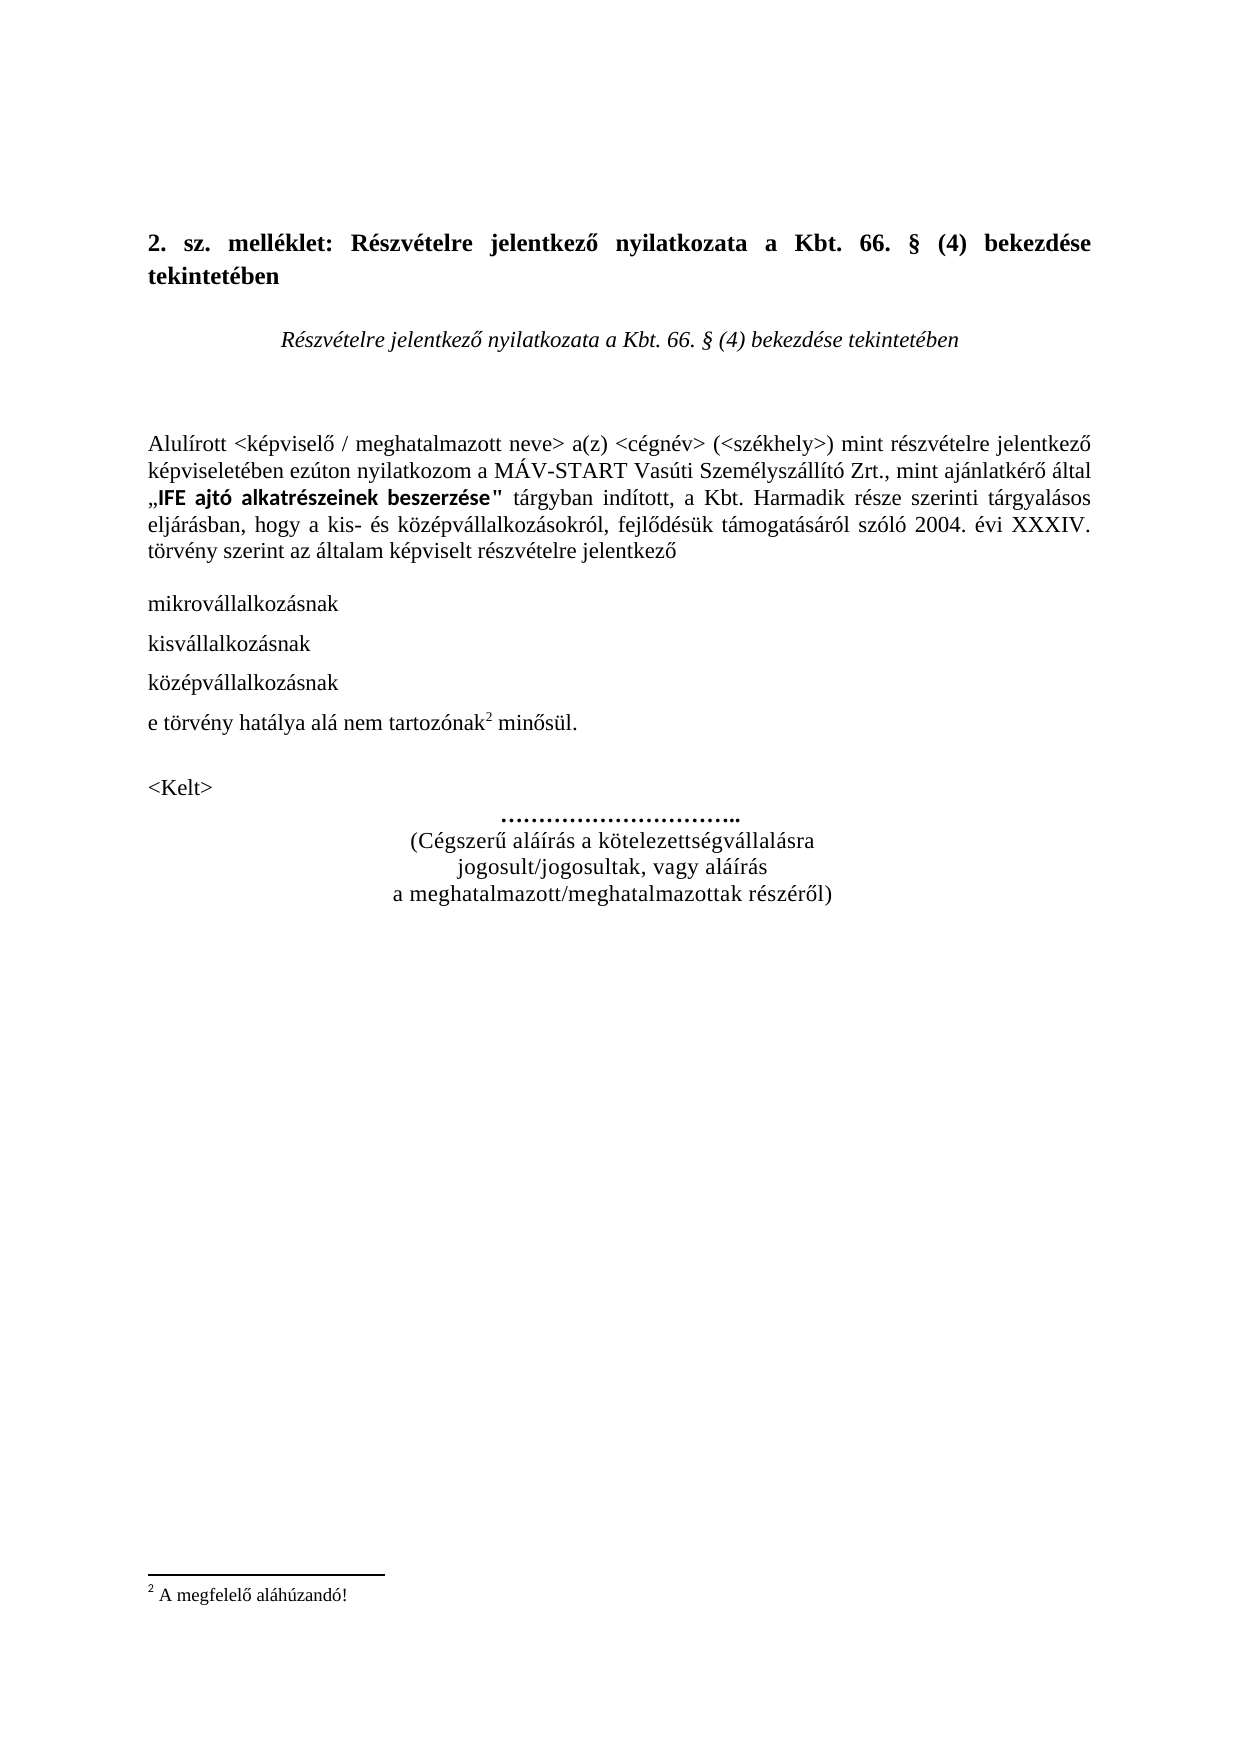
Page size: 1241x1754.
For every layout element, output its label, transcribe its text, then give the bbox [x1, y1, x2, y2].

text a meghatalmazott/meghatalmazottak részéről) [148, 880, 1078, 906]
text e törvény hatálya alá nem tartozónak minősül. [148, 708, 1092, 735]
text (Cégszerű aláírás a kötelezettségvállalásra [148, 827, 1078, 853]
text kisvállalkozásnak [148, 629, 1092, 656]
text Alulírott <képviselő / meghatalmazott neve> a(z) <cégnév> (<székhely>) mint részvételre jelentkező képviseletében ezúton nyilatkozom a MÁV-START Vasúti Személyszállító Zrt., mint ajánlatkérő által „IFE ajtó alkatrészeinek beszerzése" tárgyban indított, a Kbt. Harmadik része szerinti tárgyalásos eljárásban, hogy a kis- és középvállalkozásokról, fejlődésük támogatásáról szóló 2004. évi XXXIV. törvény szerint az általam képviselt részvételre jelentkező [148, 430, 1092, 564]
text ………………………….. [148, 801, 1092, 827]
text jogosult/jogosultak, vagy aláírás [148, 853, 1078, 880]
subtitle 2. sz. melléklet: Részvételre jelentkező nyilatkozata a Kbt. 66. § (4) bekezdése tekintetében [148, 228, 1092, 290]
text Részvételre jelentkező nyilatkozata a Kbt. 66. § (4) bekezdése tekintetében [148, 327, 1092, 353]
text <Kelt> [148, 774, 1092, 801]
text középvállalkozásnak [148, 669, 1092, 695]
text mikrovállalkozásnak [148, 590, 1092, 616]
